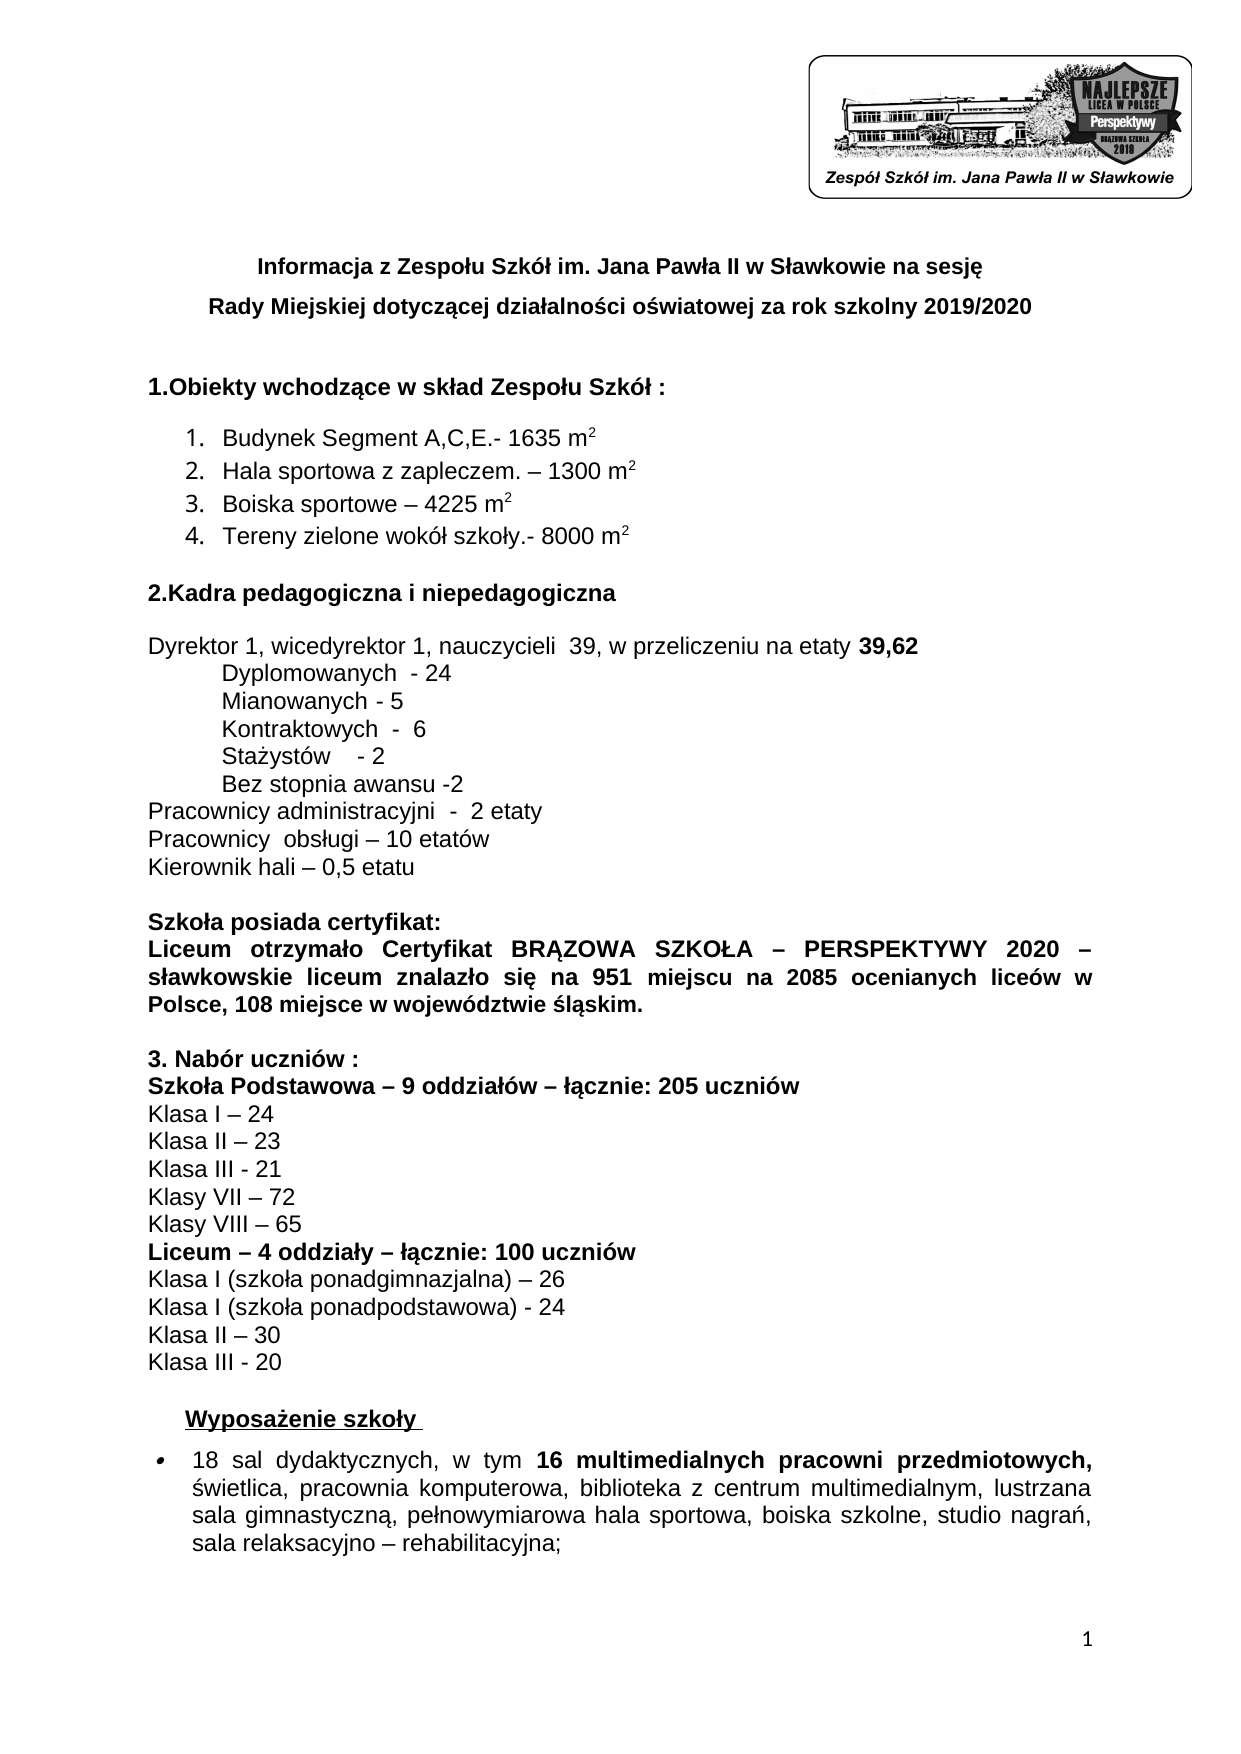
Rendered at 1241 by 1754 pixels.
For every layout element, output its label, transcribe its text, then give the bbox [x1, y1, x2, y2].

list Tereny zielone wokół szkoły.- 8000 m2 [185, 519, 1093, 552]
text Kontraktowych - 6 [148, 714, 1093, 742]
text Klasa II – 23 [148, 1127, 1093, 1155]
text Klasy VIII – 65 [148, 1210, 1093, 1238]
list Boiska sportowe – 4225 m2 [185, 486, 1093, 519]
text 2.Kadra pedagogiczna i niepedagogiczna [148, 579, 1093, 607]
text 3. Nabór uczniów : [148, 1044, 1093, 1072]
text Mianowanych - 5 [148, 687, 1093, 714]
text Informacja z Zespołu Szkół im. Jana Pawła II w Sławkowie na sesję [148, 253, 1093, 279]
list 18 sal dydaktycznych, w tym 16 multimedialnych pracowni przedmiotowych, świetlica, pracownia komputerowa, biblioteka z centrum multimedialnym, lustrzana sala gimnastyczną, pełnowymiarowa hala sportowa, boiska szkolne, studio nagrań, sala relaksacyjno – rehabilitacyjna; [155, 1446, 1093, 1556]
text Rady Miejskiej dotyczącej działalności oświatowej za rok szkolny 2019/2020 [148, 293, 1093, 319]
text Kierownik hali – 0,5 etatu [148, 852, 1093, 880]
text Klasa I (szkoła ponadgimnazjalna) – 26 [148, 1265, 1093, 1293]
text Dyplomowanych - 24 [148, 659, 1093, 687]
text Szkoła Podstawowa – 9 oddziałów – łącznie: 205 uczniów [148, 1072, 1093, 1100]
text Pracownicy administracyjni - 2 etaty [148, 797, 1093, 825]
text Klasa III - 20 [148, 1348, 1093, 1376]
text Klasa I – 24 [148, 1100, 1093, 1127]
text Liceum otrzymało Certyfikat BRĄZOWA SZKOŁA – PERSPEKTYWY 2020 – sławkowskie liceum znalazło się na 951 miejscu na 2085 ocenianych liceów w Polsce, 108 miejsce w województwie śląskim. [148, 935, 1093, 1017]
text Stażystów - 2 [148, 742, 1093, 770]
text Dyrektor 1, wicedyrektor 1, nauczycieli 39, w przeliczeniu na etaty 39,62 [148, 632, 1093, 659]
text Szkoła posiada certyfikat: [148, 908, 1093, 935]
text Pracownicy obsługi – 10 etatów [148, 825, 1093, 852]
text Klasy VII – 72 [148, 1182, 1093, 1210]
text 1.Obiekty wchodzące w skład Zespołu Szkół : [148, 372, 1093, 400]
list Budynek Segment A,C,E.- 1635 m2 [185, 421, 1093, 454]
text Klasa III - 21 [148, 1155, 1093, 1182]
text Bez stopnia awansu -2 [148, 770, 1093, 797]
text Liceum – 4 oddziały – łącznie: 100 uczniów [148, 1238, 1093, 1265]
text Wyposażenie szkoły [185, 1404, 1093, 1432]
text Klasa II – 30 [148, 1321, 1093, 1348]
text Klasa I (szkoła ponadpodstawowa) - 24 [148, 1293, 1093, 1321]
list Hala sportowa z zapleczem. – 1300 m2 [185, 454, 1093, 486]
